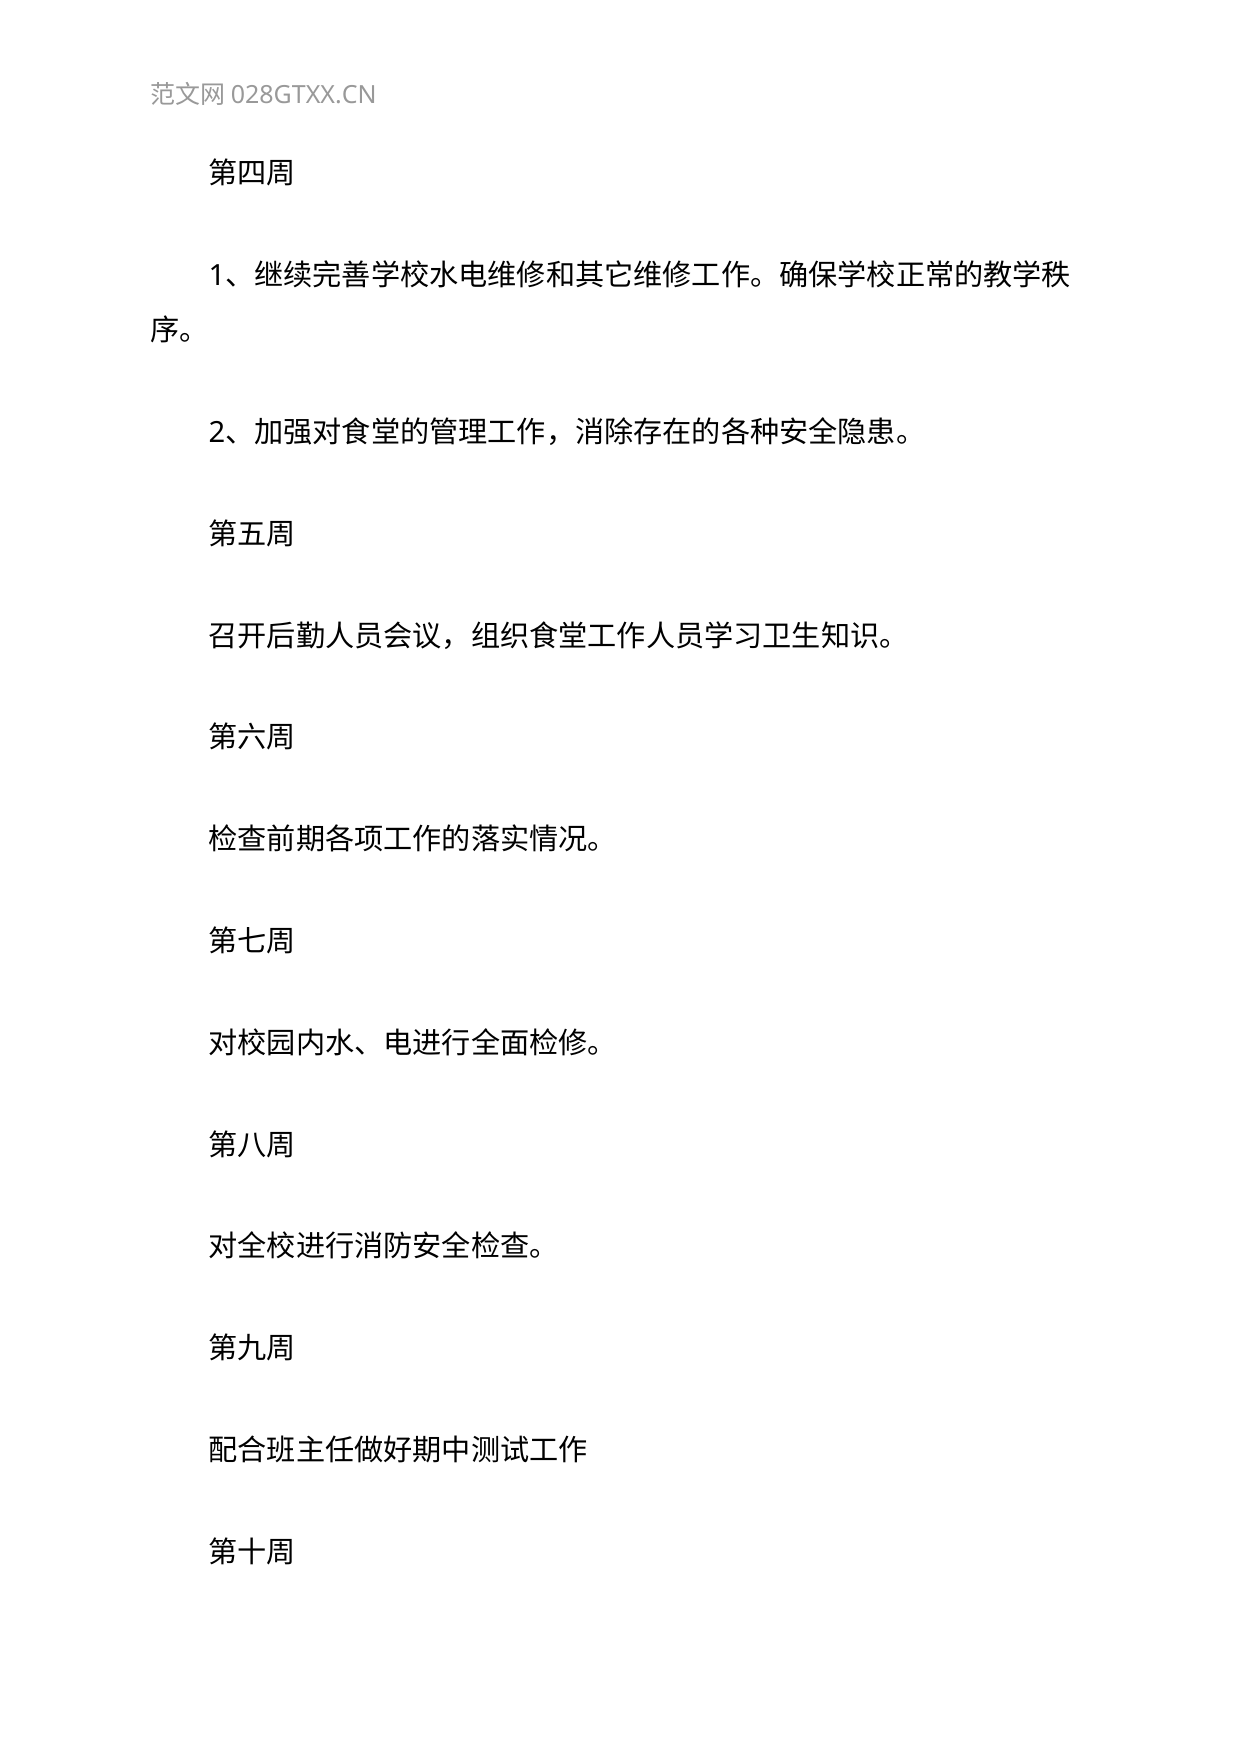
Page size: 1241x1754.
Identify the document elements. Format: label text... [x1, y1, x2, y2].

text 第十周 [150, 1528, 1090, 1571]
text 第七周 [150, 918, 1090, 960]
text 第四周 [150, 150, 1090, 192]
text 检查前期各项工作的落实情况。 [150, 816, 1090, 858]
text 第八周 [150, 1121, 1090, 1163]
text 第九周 [150, 1325, 1090, 1367]
text 2、加强对食堂的管理工作，消除存在的各种安全隐患。 [150, 408, 1090, 451]
text 第五周 [150, 511, 1090, 553]
text 1、继续完善学校水电维修和其它维修工作。确保学校正常的教学秩序。 [150, 252, 1090, 349]
text 配合班主任做好期中测试工作 [150, 1426, 1090, 1469]
text 对全校进行消防安全检查。 [150, 1223, 1090, 1265]
text 对校园内水、电进行全面检修。 [150, 1019, 1090, 1062]
text 第六周 [150, 714, 1090, 756]
text 召开后勤人员会议，组织食堂工作人员学习卫生知识。 [150, 612, 1090, 654]
